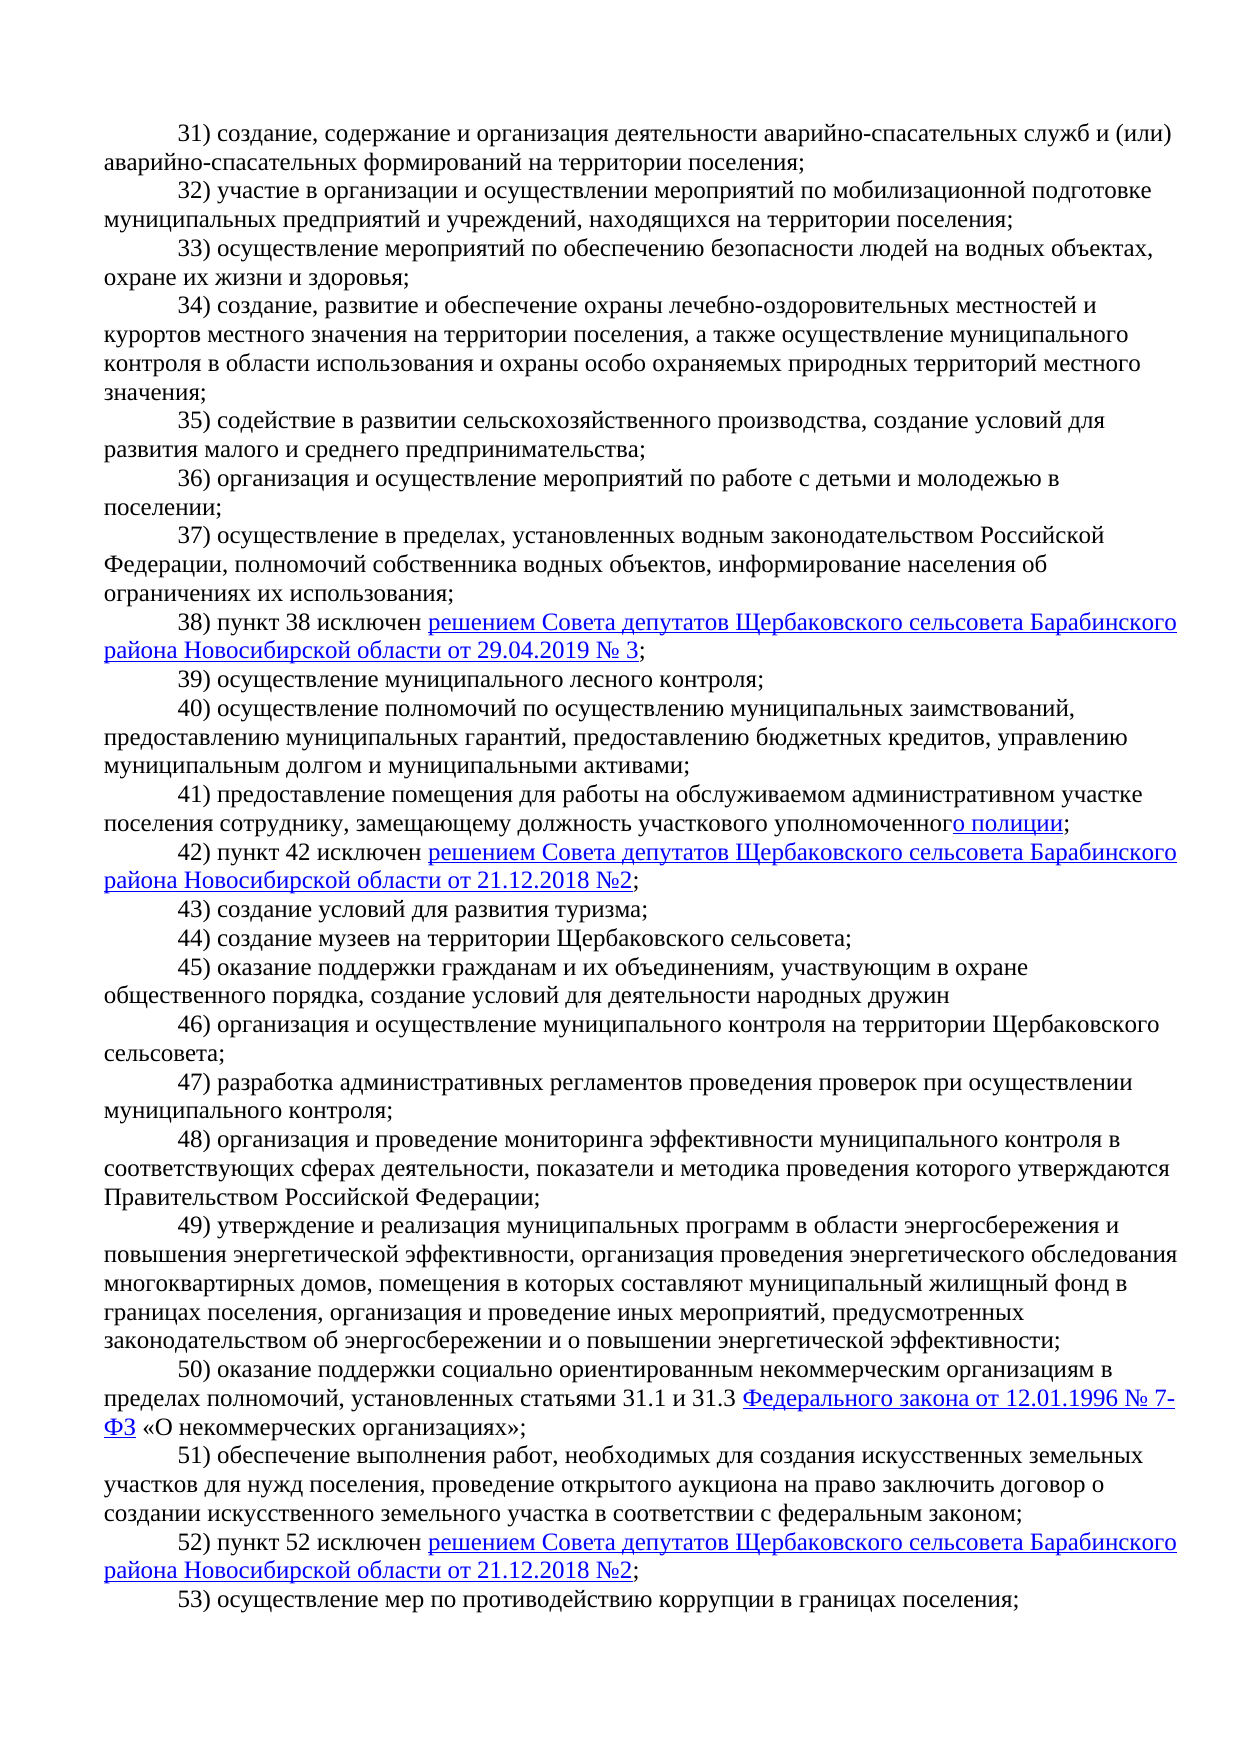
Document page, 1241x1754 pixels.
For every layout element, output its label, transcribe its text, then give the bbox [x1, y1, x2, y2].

text 38) пункт 38 исключен решением Совета депутатов Щербаковского сельсовета Барабинского района Новосибирской области от 29.04.2019 № 3; [103, 607, 1181, 664]
text 50) оказание поддержки социально ориентированным некоммерческим организациям в пределах полномочий, установленных статьями 31.1 и 31.3 Федерального закона от 12.01.1996 № 7-ФЗ «О некоммерческих организациях»; [103, 1354, 1181, 1441]
text 39) осуществление муниципального лесного контроля; [103, 664, 1181, 693]
text 40) осуществление полномочий по осуществлению муниципальных заимствований, предоставлению муниципальных гарантий, предоставлению бюджетных кредитов, управлению муниципальным долгом и муниципальными активами; [103, 693, 1181, 779]
text 52) пункт 52 исключен решением Совета депутатов Щербаковского сельсовета Барабинского района Новосибирской области от 21.12.2018 №2; [103, 1527, 1181, 1584]
text 48) организация и проведение мониторинга эффективности муниципального контроля в соответствующих сферах деятельности, показатели и методика проведения которого утверждаются Правительством Российской Федерации; [103, 1124, 1181, 1211]
text 47) разработка административных регламентов проведения проверок при осуществлении муниципального контроля; [103, 1067, 1181, 1124]
text 43) создание условий для развития туризма; [103, 894, 1181, 923]
text 41) предоставление помещения для работы на обслуживаемом административном участке поселения сотруднику, замещающему должность участкового уполномоченного полиции; [103, 779, 1181, 837]
text 49) утверждение и реализация муниципальных программ в области энергосбережения и повышения энергетической эффективности, организация проведения энергетического обследования многоквартирных домов, помещения в которых составляют муниципальный жилищный фонд в границах поселения, организация и проведение иных мероприятий, предусмотренных законодательством об энергосбережении и о повышении энергетической эффективности; [103, 1211, 1181, 1354]
text 34) создание, развитие и обеспечение охраны лечебно-оздоровительных местностей и курортов местного значения на территории поселения, а также осуществление муниципального контроля в области использования и охраны особо охраняемых природных территорий местного значения; [103, 291, 1181, 406]
text 33) осуществление мероприятий по обеспечению безопасности людей на водных объектах, охране их жизни и здоровья; [103, 233, 1181, 291]
text 42) пункт 42 исключен решением Совета депутатов Щербаковского сельсовета Барабинского района Новосибирской области от 21.12.2018 №2; [103, 837, 1181, 894]
text 35) содействие в развитии сельскохозяйственного производства, создание условий для развития малого и среднего предпринимательства; [103, 406, 1181, 463]
text 31) создание, содержание и организация деятельности аварийно-спасательных служб и (или) аварийно-спасательных формирований на территории поселения; [103, 118, 1181, 176]
text 46) организация и осуществление муниципального контроля на территории Щербаковского сельсовета; [103, 1009, 1181, 1067]
text 53) осуществление мер по противодействию коррупции в границах поселения; [103, 1584, 1181, 1613]
text 36) организация и осуществление мероприятий по работе с детьми и молодежью в поселении; [103, 463, 1181, 521]
text 37) осуществление в пределах, установленных водным законодательством Российской Федерации, полномочий собственника водных объектов, информирование населения об ограничениях их использования; [103, 521, 1181, 607]
text 32) участие в организации и осуществлении мероприятий по мобилизационной подготовке муниципальных предприятий и учреждений, находящихся на территории поселения; [103, 176, 1181, 233]
text 45) оказание поддержки гражданам и их объединениям, участвующим в охране общественного порядка, создание условий для деятельности народных дружин [103, 952, 1181, 1009]
text 44) создание музеев на территории Щербаковского сельсовета; [103, 923, 1181, 952]
text 51) обеспечение выполнения работ, необходимых для создания искусственных земельных участков для нужд поселения, проведение открытого аукциона на право заключить договор о создании искусственного земельного участка в соответствии с федеральным законом; [103, 1441, 1181, 1527]
